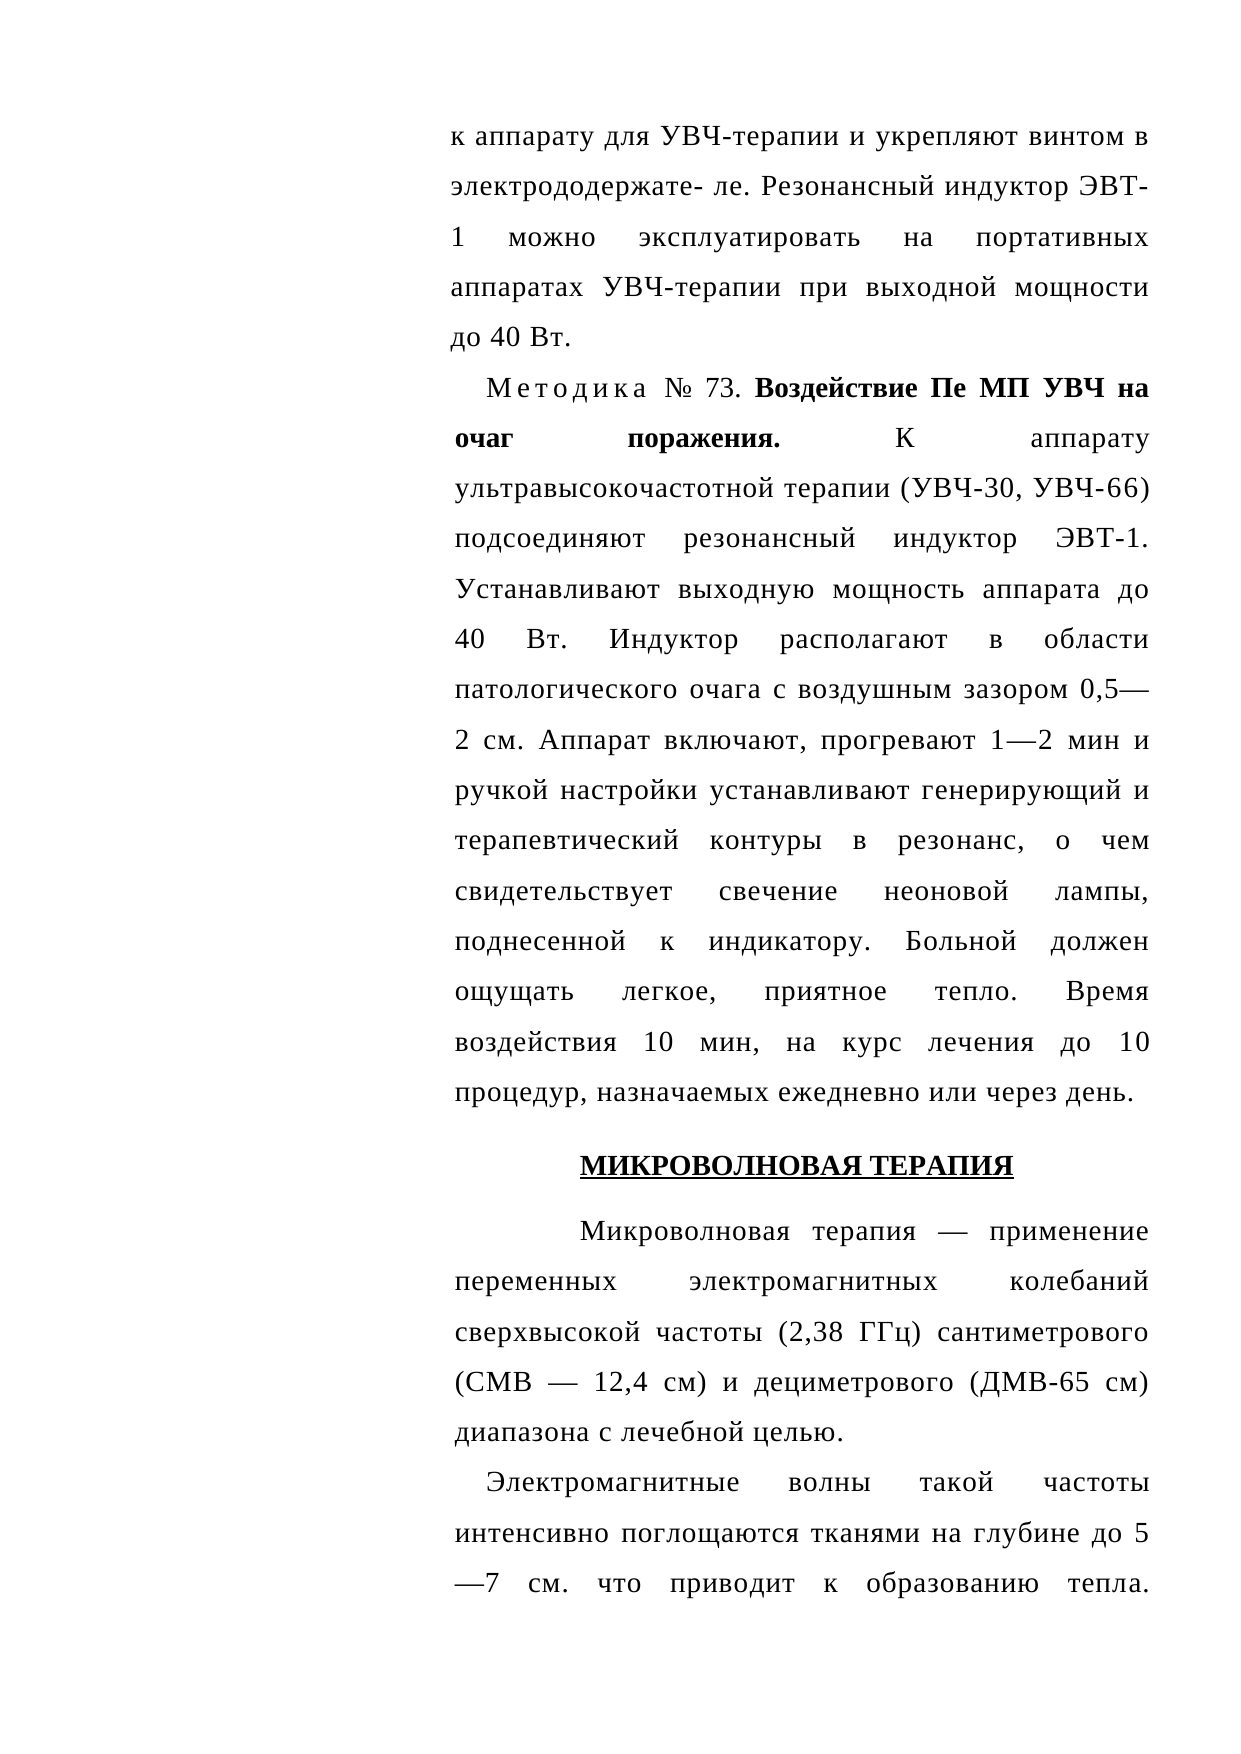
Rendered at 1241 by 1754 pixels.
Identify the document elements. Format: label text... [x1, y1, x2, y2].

text Методика № 73. Воздействие Пе МП УВЧ на очаг поражения. К аппарату ультравысокочастотной терапии (УВЧ-30, УВЧ-66) подсоединяют резонансный индуктор ЭВТ-1. Устанавливают выходную мощность аппарата до 40 Вт. Индуктор располагают в области патологического очага с воздушным зазором 0,5—2 см. Аппарат включают, прогревают 1—2 мин и ручкой настройки устанавливают генерирующий и терапевтический контуры в резонанс, о чем свидетельствует свечение неоновой лампы, поднесенной к индикатору. Больной должен ощущать легкое, приятное тепло. Время воздействия 10 мин, на курс лечения до 10 процедур, назначаемых ежедневно или через день. [454, 370, 1149, 1108]
text Микроволновая терапия — применение переменных электромагнитных колебаний сверхвысокой частоты (2,38 ГГц) сантиметрового (СМВ — 12,4 см) и дециметрового (ДМВ-65 см) диапазона с лечебной целью. [454, 1213, 1149, 1448]
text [454, 1464, 1149, 1599]
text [450, 118, 1149, 353]
text МИКРОВОЛНОВАЯ ТЕРАПИЯ [454, 1148, 1152, 1182]
